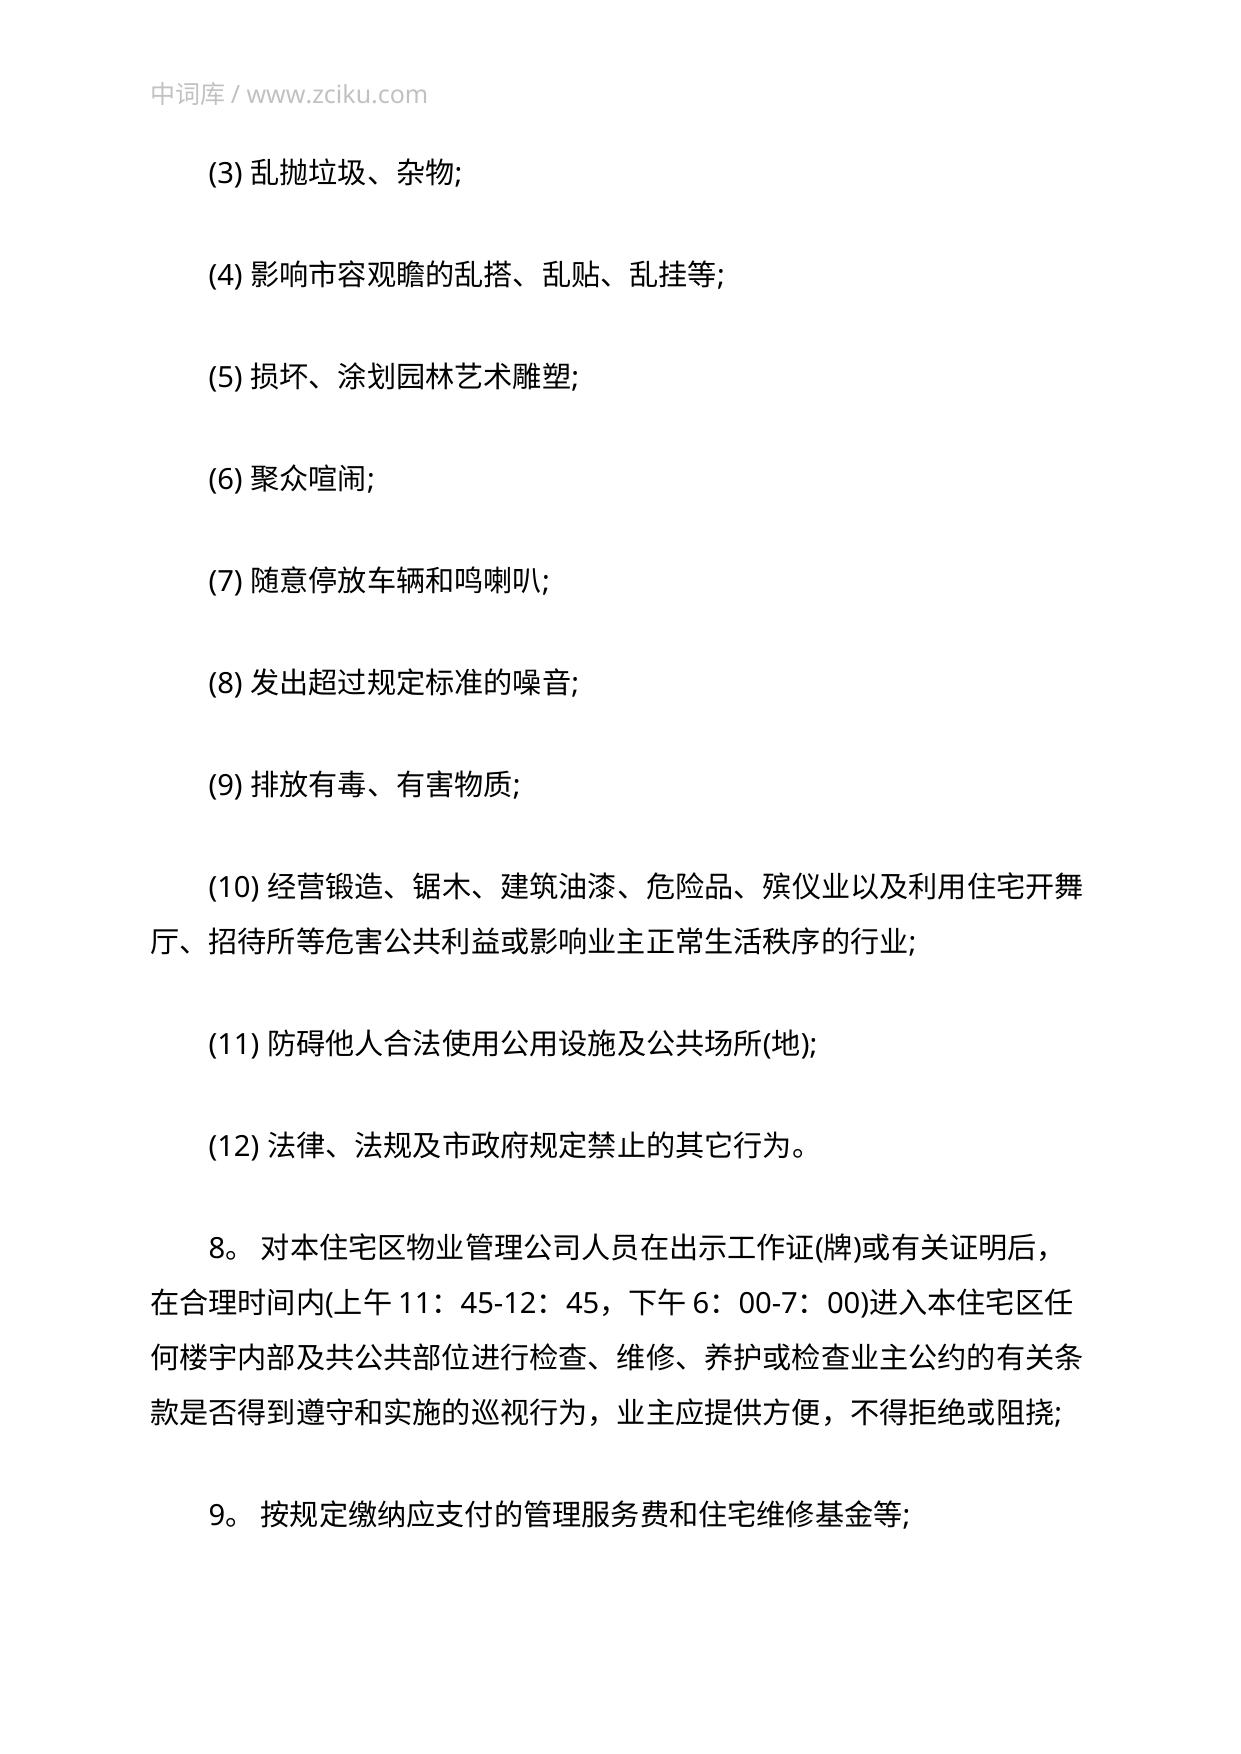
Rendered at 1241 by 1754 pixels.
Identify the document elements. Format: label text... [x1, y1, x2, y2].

text (5) 损坏、涂划园林艺术雕塑; [150, 354, 1090, 396]
text (12) 法律、法规及市政府规定禁止的其它行为。 [150, 1123, 1090, 1165]
text (3) 乱抛垃圾、杂物; [150, 150, 1090, 192]
text 9。 按规定缴纳应支付的管理服务费和住宅维修基金等; [150, 1492, 1090, 1534]
text (11) 防碍他人合法使用公用设施及公共场所(地); [150, 1021, 1090, 1063]
text (8) 发出超过规定标准的噪音; [150, 660, 1090, 702]
text (6) 聚众喧闹; [150, 456, 1090, 498]
text (4) 影响市容观瞻的乱搭、乱贴、乱挂等; [150, 252, 1090, 294]
text (9) 排放有毒、有害物质; [150, 762, 1090, 804]
text 8。 对本住宅区物业管理公司人员在出示工作证(牌)或有关证明后，在合理时间内(上午11：45-12：45，下午6：00-7：00)进入本住宅区任何楼宇内部及共公共部位进行检查、维修、养护或检查业主公约的有关条款是否得到遵守和实施的巡视行为，业主应提供方便，不得拒绝或阻挠; [150, 1225, 1090, 1432]
text (7) 随意停放车辆和鸣喇叭; [150, 558, 1090, 600]
text (10) 经营锻造、锯木、建筑油漆、危险品、殡仪业以及利用住宅开舞厅、招待所等危害公共利益或影响业主正常生活秩序的行业; [150, 864, 1090, 961]
